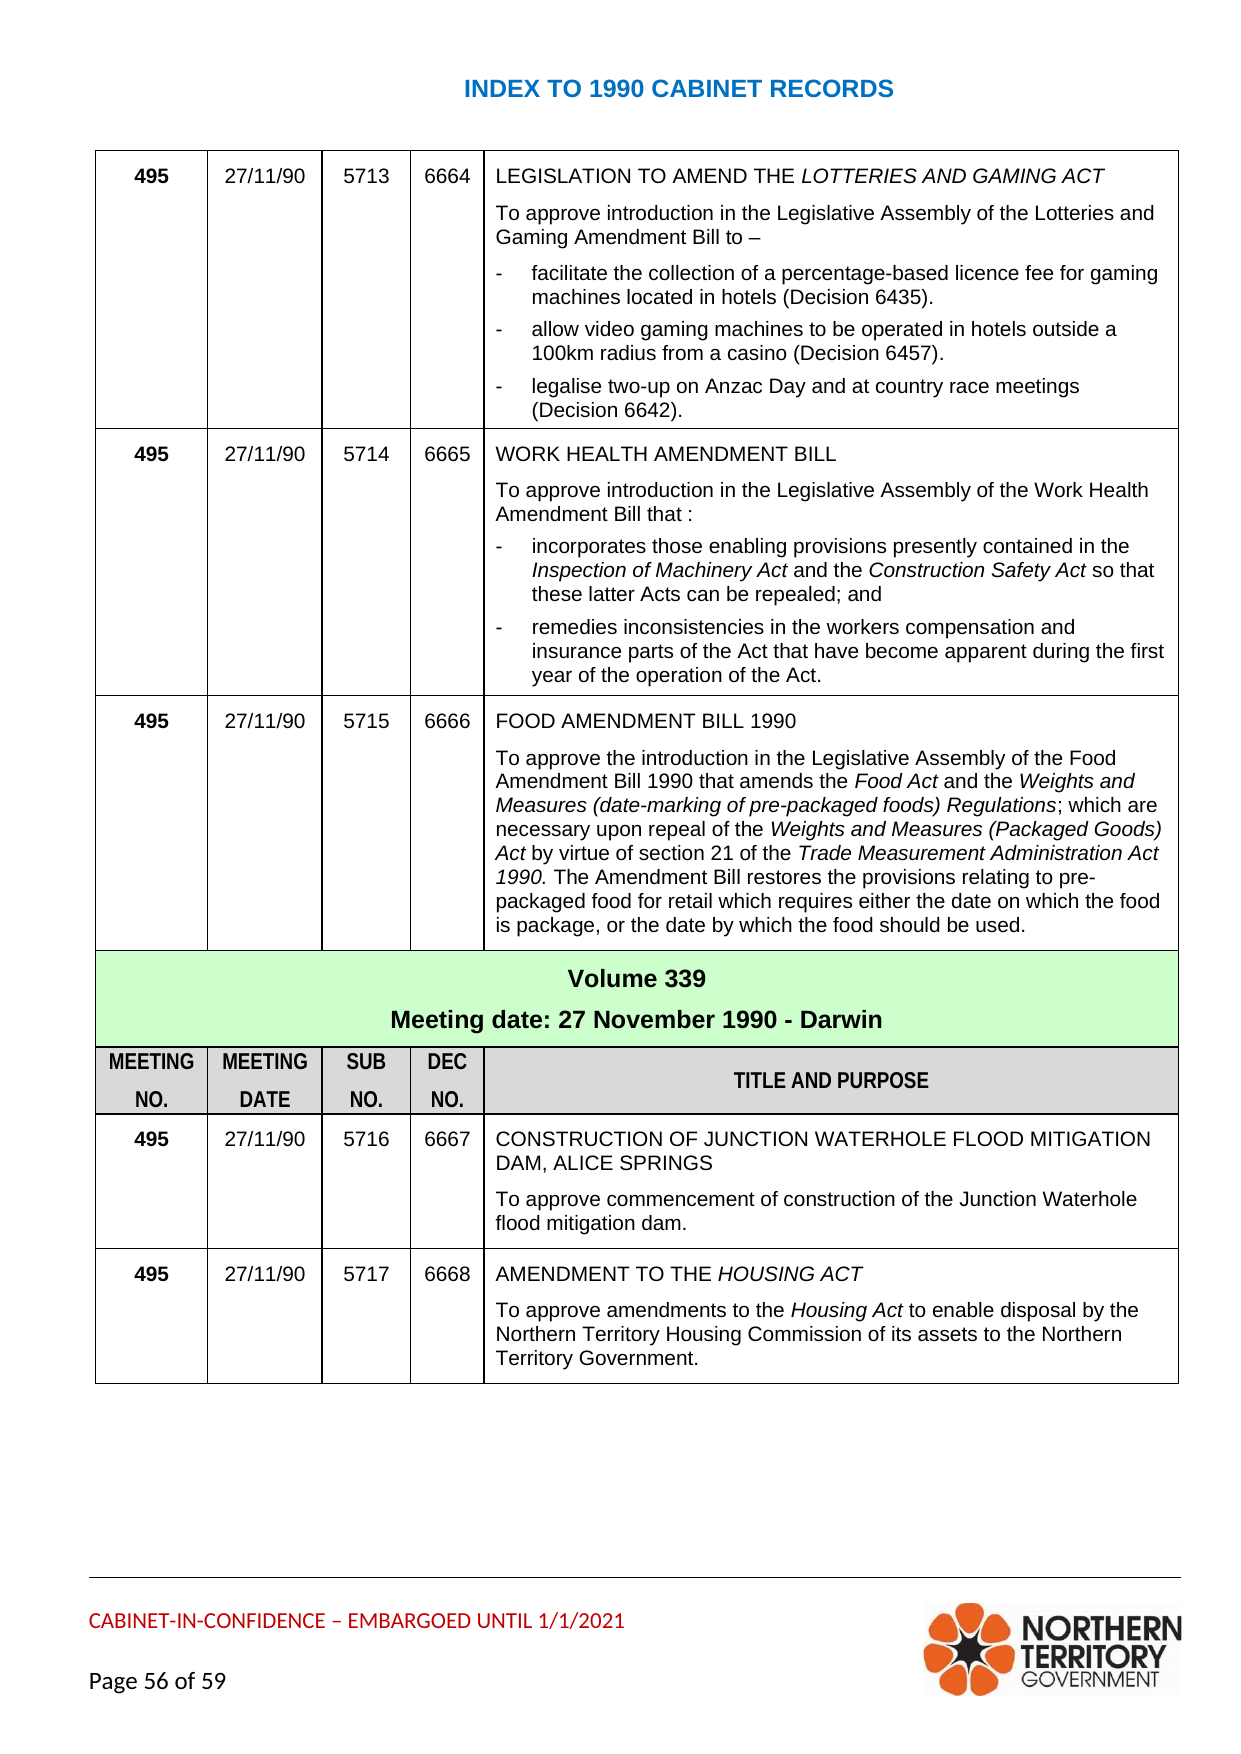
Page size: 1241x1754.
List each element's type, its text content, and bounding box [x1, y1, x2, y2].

table_cell 5715 [323, 696, 410, 949]
table_cell MEETING NO. [96, 1048, 207, 1113]
table_cell 495 [96, 1115, 207, 1248]
table_cell MEETING DATE [208, 1048, 321, 1113]
table_cell FOOD AMENDMENT BILL 1990 To approve the introduction in the Legislative Assembly of the Food Amendment Bill 1990 that amends the Food Act and the Weights and Measures (date-marking of pre-packaged foods) Regulations; which are necessary upon repeal of the Weights and Measures (Packaged Goods) Act by virtue of section 21 of the Trade Measurement Administration Act 1990. The Amendment Bill restores the provisions relating to pre-packaged food for retail which requires either the date on which the food is package, or the date by which the food should be used. [485, 696, 1178, 949]
table_cell AMENDMENT TO THE HOUSING ACT To approve amendments to the Housing Act to enable disposal by the Northern Territory Housing Commission of its assets to the Northern Territory Government. [485, 1249, 1178, 1383]
table_cell 27/11/90 [208, 696, 321, 949]
table_cell 495 [96, 696, 207, 949]
table_cell CONSTRUCTION OF JUNCTION WATERHOLE FLOOD MITIGATION DAM, ALICE SPRINGS To approve commencement of construction of the Junction Waterhole flood mitigation dam. [485, 1115, 1178, 1248]
table_cell 6666 [411, 696, 483, 949]
table_cell 6664 [411, 151, 483, 428]
table_cell TITLE AND PURPOSE [485, 1048, 1178, 1113]
table_cell DEC NO. [411, 1048, 483, 1113]
table_cell 495 [96, 429, 207, 695]
table_cell 6665 [411, 429, 483, 695]
table_cell 27/11/90 [208, 1249, 321, 1383]
table_cell 495 [96, 1249, 207, 1383]
table_cell LEGISLATION TO AMEND THE LOTTERIES AND GAMING ACT To approve introduction in the Legislative Assembly of the Lotteries and Gaming Amendment Bill to – facilitate the collection of a percentage-based licence fee for gaming machines located in hotels (Decision 6435). allow video gaming machines to be operated in hotels outside a 100km radius from a casino (Decision 6457). legalise two-up on Anzac Day and at country race meetings (Decision 6642). [485, 151, 1178, 428]
picture [923, 1603, 1182, 1696]
table_cell 5714 [323, 429, 410, 695]
table_cell 27/11/90 [208, 1115, 321, 1248]
table_cell Volume 339 Meeting date: 27 November 1990 - Darwin [96, 951, 1178, 1046]
table_cell WORK HEALTH AMENDMENT BILL To approve introduction in the Legislative Assembly of the Work Health Amendment Bill that : incorporates those enabling provisions presently contained in the Inspection of Machinery Act and the Construction Safety Act so that these latter Acts can be repealed; and remedies inconsistencies in the workers compensation and insurance parts of the Act that have become apparent during the first year of the operation of the Act. [485, 429, 1178, 695]
table_cell 5716 [323, 1115, 410, 1248]
table_cell 5713 [323, 151, 410, 428]
table_cell 5717 [323, 1249, 410, 1383]
table_cell SUB NO. [323, 1048, 410, 1113]
table_cell 6667 [411, 1115, 483, 1248]
table_cell 27/11/90 [208, 151, 321, 428]
table_cell 27/11/90 [208, 429, 321, 695]
table_cell 6668 [411, 1249, 483, 1383]
table_cell 495 [96, 151, 207, 428]
